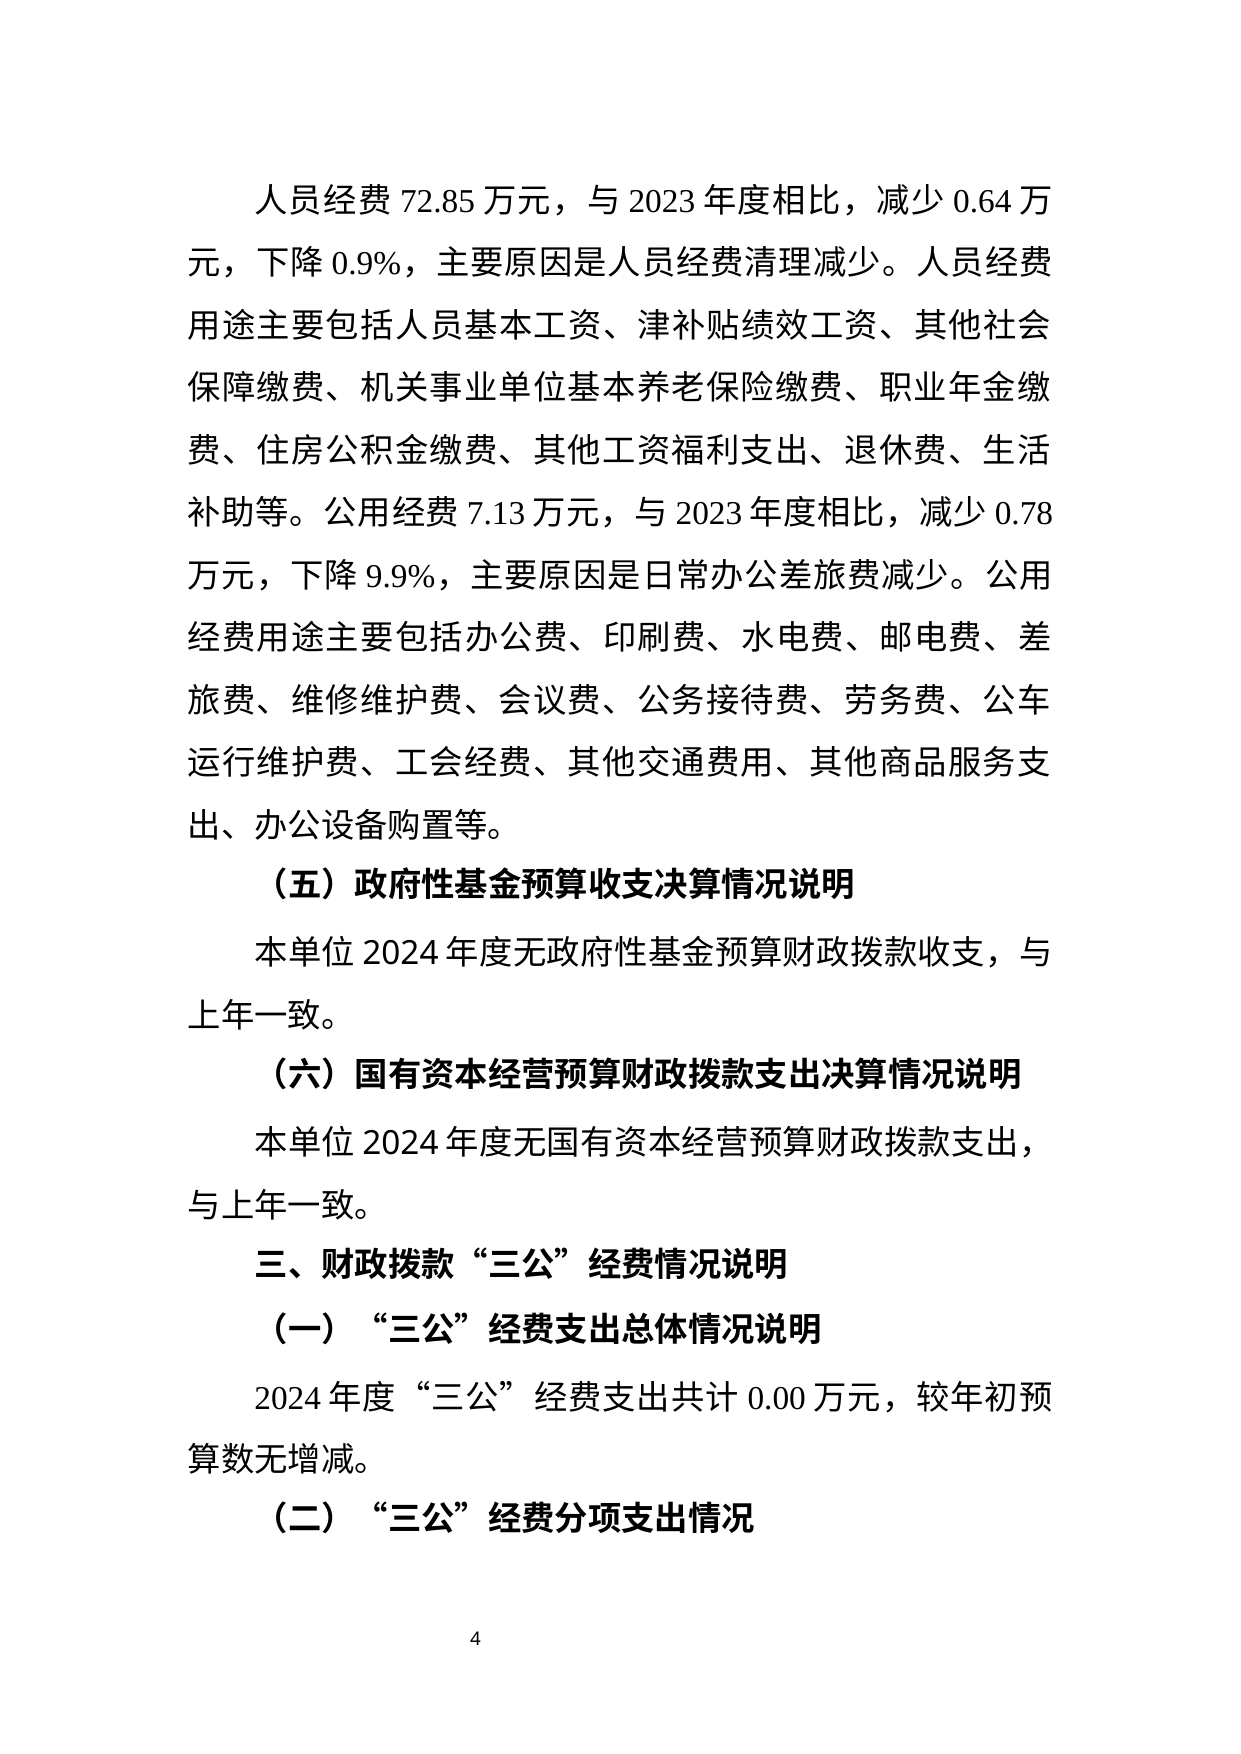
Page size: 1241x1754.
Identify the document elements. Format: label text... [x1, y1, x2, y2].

text 三、财政拨款“三公”经费情况说明 [187, 1229, 1053, 1294]
text （五）政府性基金预算收支决算情况说明 [187, 849, 1053, 914]
text 人员经费72.85万元，与2023年度相比，减少0.64万元，下降0.9%，主要原因是人员经费清理减少。人员经费用途主要包括人员基本工资、津补贴绩效工资、其他社会保障缴费、机关事业单位基本养老保险缴费、职业年金缴费、住房公积金缴费、其他工资福利支出、退休费、生活补助等。公用经费7.13万元，与2023年度相比，减少0.78万元，下降9.9%，主要原因是日常办公差旅费减少。公用经费用途主要包括办公费、印刷费、水电费、邮电费、差旅费、维修维护费、会议费、公务接待费、劳务费、公车运行维护费、工会经费、其他交通费用、其他商品服务支出、办公设备购置等。 [187, 162, 1053, 849]
text （一）“三公”经费支出总体情况说明 [187, 1294, 1053, 1359]
text （六）国有资本经营预算财政拨款支出决算情况说明 [187, 1039, 1053, 1104]
text 本单位2024年度无国有资本经营预算财政拨款支出，与上年一致。 [187, 1104, 1053, 1229]
text （二）“三公”经费分项支出情况 [187, 1484, 1053, 1549]
text 本单位2024年度无政府性基金预算财政拨款收支，与上年一致。 [187, 914, 1053, 1039]
text 2024年度“三公”经费支出共计0.00万元，较年初预算数无增减。 [187, 1359, 1053, 1484]
